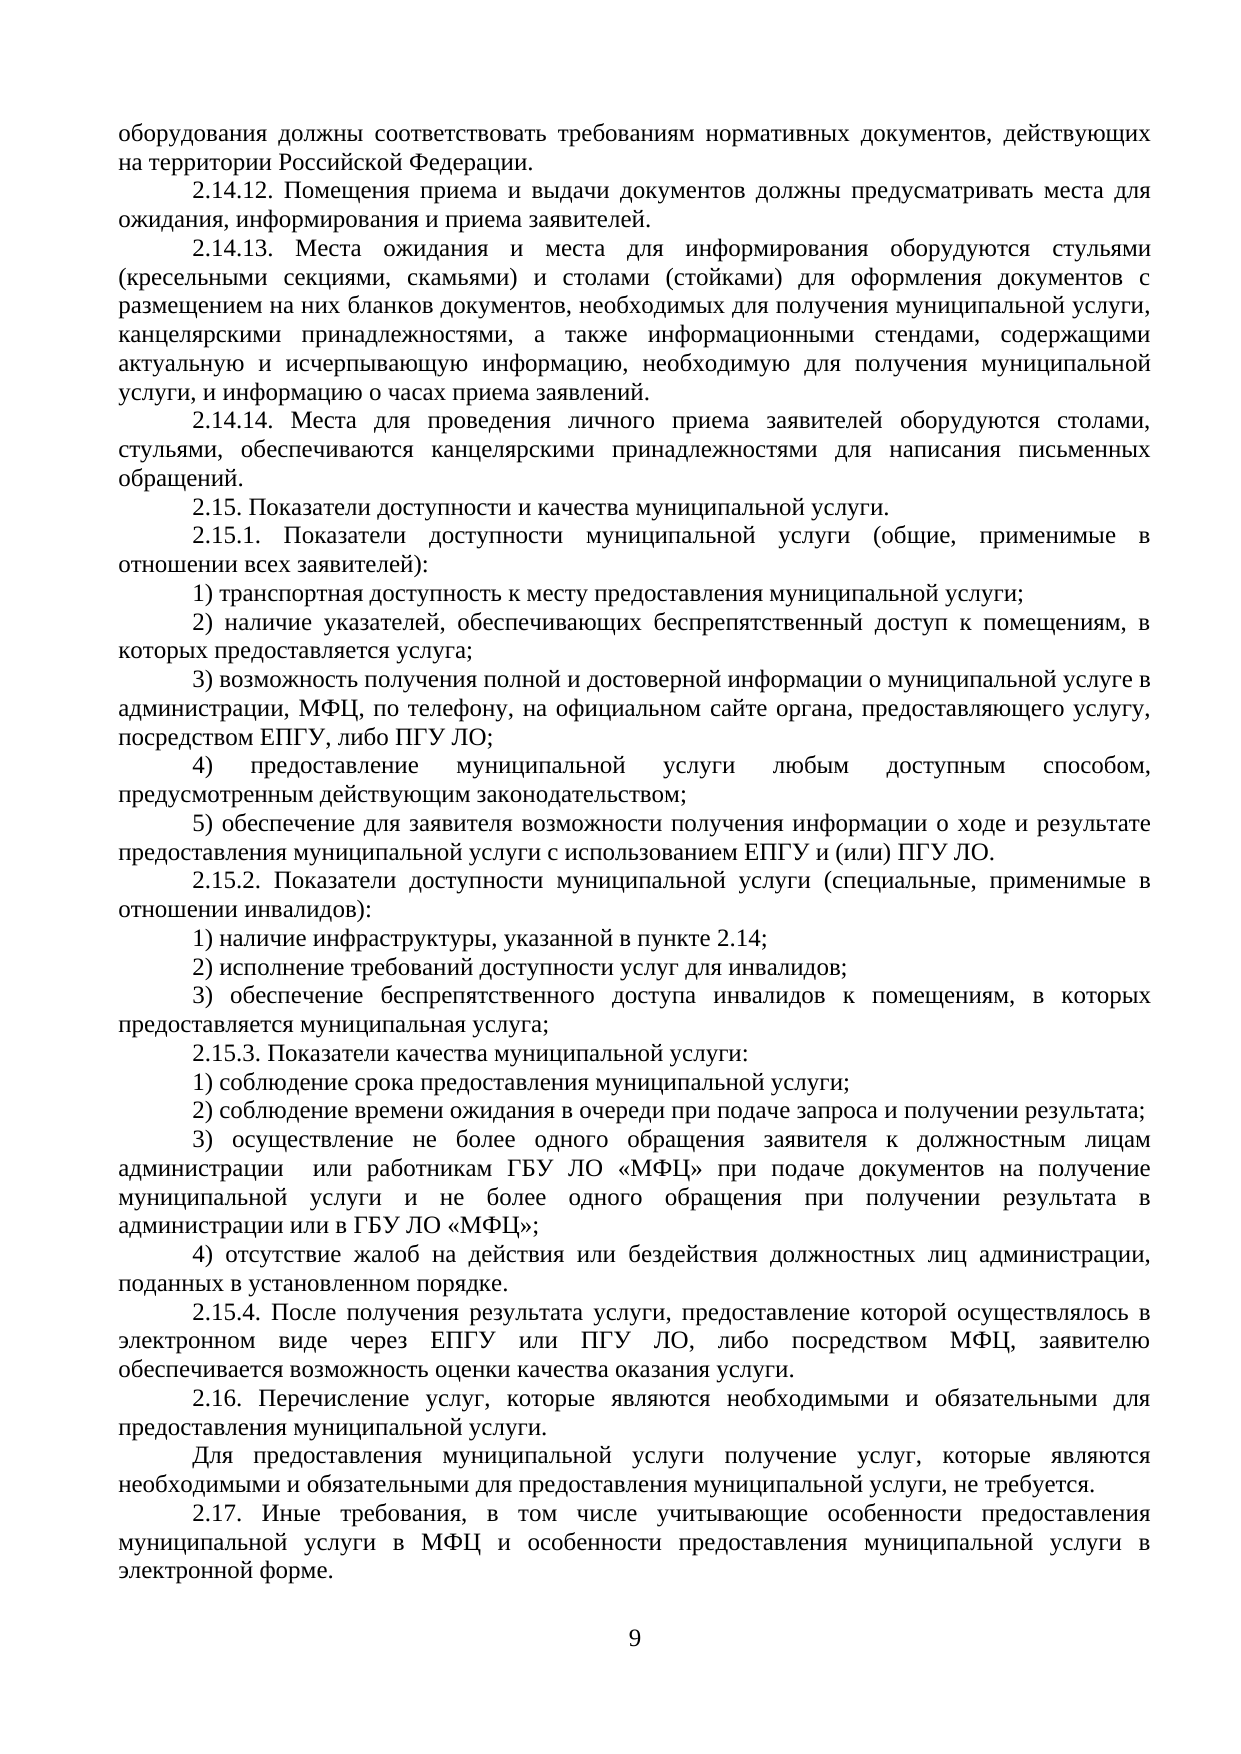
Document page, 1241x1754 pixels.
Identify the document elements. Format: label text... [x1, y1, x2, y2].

text 2.15.2. Показатели доступности муниципальной услуги (специальные, применимые в отношении инвалидов): [118, 866, 1152, 923]
text 1) наличие инфраструктуры, указанной в пункте 2.14; [118, 923, 1152, 952]
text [118, 118, 1152, 176]
text 2.15. Показатели доступности и качества муниципальной услуги. [118, 492, 1152, 521]
text 5) обеспечение для заявителя возможности получения информации о ходе и результате предоставления муниципальной услуги с использованием ЕПГУ и (или) ПГУ ЛО. [118, 808, 1152, 866]
text 2.16. Перечисление услуг, которые являются необходимыми и обязательными для предоставления муниципальной услуги. [118, 1383, 1152, 1441]
text 3) возможность получения полной и достоверной информации о муниципальной услуге в администрации, МФЦ, по телефону, на официальном сайте органа, предоставляющего услугу, посредством ЕПГУ, либо ПГУ ЛО; [118, 664, 1152, 751]
text 2.15.3. Показатели качества муниципальной услуги: [118, 1038, 1152, 1067]
text 2) соблюдение времени ожидания в очереди при подаче запроса и получении результата; [118, 1096, 1152, 1124]
text 2.15.1. Показатели доступности муниципальной услуги (общие, применимые в отношении всех заявителей): [118, 521, 1152, 578]
text 2) наличие указателей, обеспечивающих беспрепятственный доступ к помещениям, в которых предоставляется услуга; [118, 607, 1152, 664]
text 3) обеспечение беспрепятственного доступа инвалидов к помещениям, в которых предоставляется муниципальная услуга; [118, 981, 1152, 1038]
text 1) соблюдение срока предоставления муниципальной услуги; [118, 1067, 1152, 1096]
text 2.14.13. Места ожидания и места для информирования оборудуются стульями (кресельными секциями, скамьями) и столами (стойками) для оформления документов с размещением на них бланков документов, необходимых для получения муниципальной услуги, канцелярскими принадлежностями, а также информационными стендами, содержащими актуальную и исчерпывающую информацию, необходимую для получения муниципальной услуги, и информацию о часах приема заявлений. [118, 233, 1152, 406]
text 3) осуществление не более одного обращения заявителя к должностным лицам администрации или работникам ГБУ ЛО «МФЦ» при подаче документов на получение муниципальной услуги и не более одного обращения при получении результата в администрации или в ГБУ ЛО «МФЦ»; [118, 1124, 1152, 1239]
text 1) транспортная доступность к месту предоставления муниципальной услуги; [118, 578, 1152, 607]
text 2.14.12. Помещения приема и выдачи документов должны предусматривать места для ожидания, информирования и приема заявителей. [118, 176, 1152, 233]
text Для предоставления муниципальной услуги получение услуг, которые являются необходимыми и обязательными для предоставления муниципальной услуги, не требуется. [118, 1441, 1152, 1498]
text 2) исполнение требований доступности услуг для инвалидов; [118, 952, 1152, 981]
text 4) отсутствие жалоб на действия или бездействия должностных лиц администрации, поданных в установленном порядке. [118, 1239, 1152, 1297]
text 2.14.14. Места для проведения личного приема заявителей оборудуются столами, стульями, обеспечиваются канцелярскими принадлежностями для написания письменных обращений. [118, 406, 1152, 492]
text 2.15.4. После получения результата услуги, предоставление которой осуществлялось в электронном виде через ЕПГУ или ПГУ ЛО, либо посредством МФЦ, заявителю обеспечивается возможность оценки качества оказания услуги. [118, 1297, 1152, 1383]
text 4) предоставление муниципальной услуги любым доступным способом, предусмотренным действующим законодательством; [118, 751, 1152, 808]
text 2.17. Иные требования, в том числе учитывающие особенности предоставления муниципальной услуги в МФЦ и особенности предоставления муниципальной услуги в электронной форме. [118, 1498, 1152, 1584]
